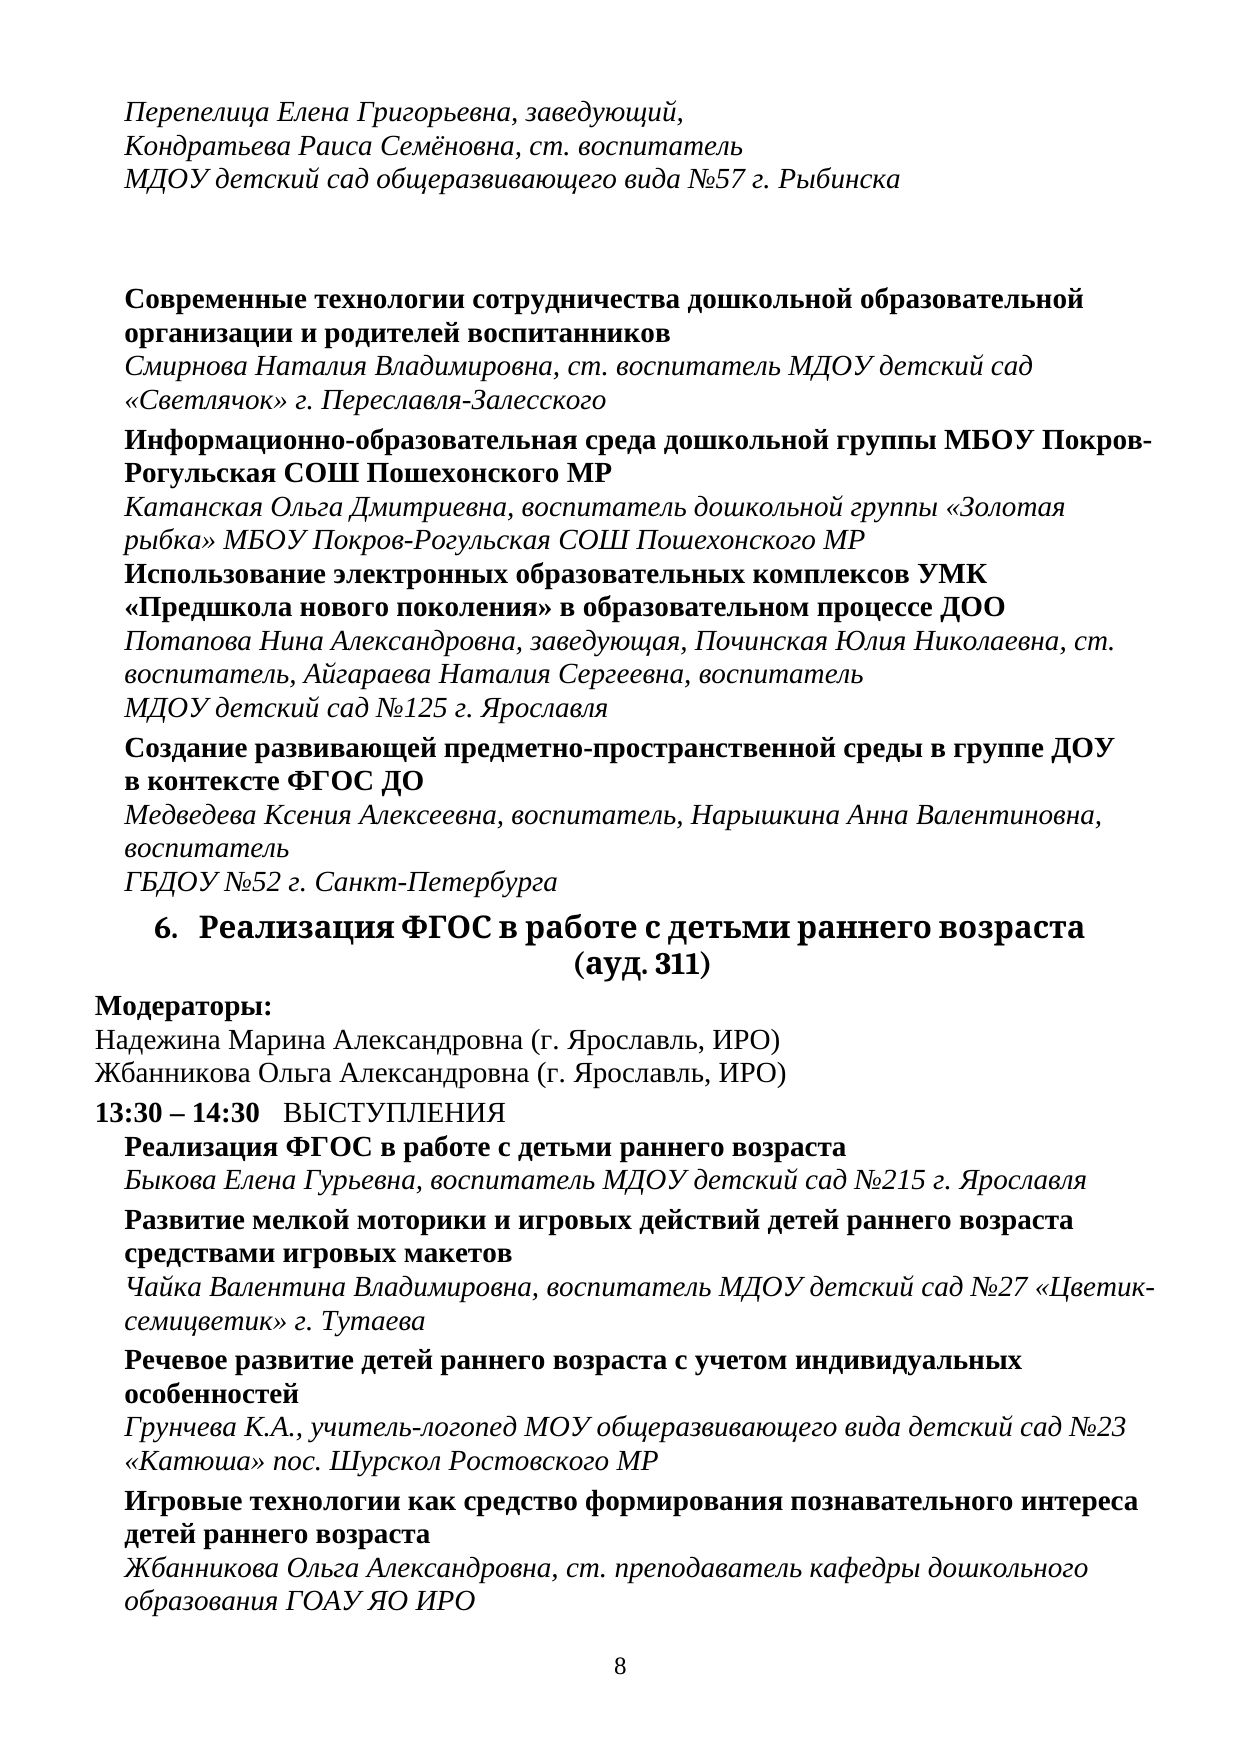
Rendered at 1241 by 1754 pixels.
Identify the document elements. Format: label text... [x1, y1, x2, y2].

table_header Современные технологии сотрудничества дошкольной образовательной организации и родителей воспитанников Смирнова Наталия Владимировна, ст. воспитатель МДОУ детский сад «Светлячок» г. Переславля-Залесского [83, 281, 1172, 422]
table_header ВЫСТУПЛЕНИЯ [272, 1095, 1172, 1129]
table_cell Развитие мелкой моторики и игровых действий детей раннего возраста средствами игровых макетов Чайка Валентина Владимировна, воспитатель МДОУ детский сад №27 «Цветик-семицветик» г. Тутаева [83, 1202, 1172, 1342]
text Жбанникова Ольга Александровна (г. Ярославль, ИРО) [94, 1055, 1146, 1089]
table_header 13:30 – 14:30 [83, 1095, 272, 1129]
table_cell Создание развивающей предметно-пространственной среды в группе ДОУ в контексте ФГОС ДО Медведева Ксения Алексеевна, воспитатель, Нарышкина Анна Валентиновна, воспитатель ГБДОУ №52 г. Санкт-Петербурга [83, 730, 1172, 904]
text Модераторы: [94, 988, 1146, 1022]
table_cell Использование электронных образовательных комплексов УМК «Предшкола нового поколения» в образовательном процессе ДОО Потапова Нина Александровна, заведующая, Починская Юлия Николаевна, ст. воспитатель, Айгараева Наталия Сергеевна, воспитатель МДОУ детский сад №125 г. Ярославля [83, 556, 1172, 730]
table_cell Речевое развитие детей раннего возраста с учетом индивидуальных особенностей Грунчева К.А., учитель-логопед МОУ общеразвивающего вида детский сад №23 «Катюша» пос. Шурскол Ростовского МР [83, 1343, 1172, 1483]
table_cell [83, 95, 1172, 195]
table_cell Реализация ФГОС в работе с детьми раннего возраста Быкова Елена Гурьевна, воспитатель МДОУ детский сад №215 г. Ярославля [83, 1129, 1172, 1202]
table_cell Информационно-образовательная среда дошкольной группы МБОУ Покров-Рогульская СОШ Пошехонского МР Катанская Ольга Дмитриевна, воспитатель дошкольной группы «Золотая рыбка» МБОУ Покров-Рогульская СОШ Пошехонского МР [83, 422, 1172, 556]
text Надежина Марина Александровна (г. Ярославль, ИРО) [94, 1022, 1146, 1055]
table_cell Игровые технологии как средство формирования познавательного интереса детей раннего возраста Жбанникова Ольга Александровна, ст. преподаватель кафедры дошкольного образования ГОАУ ЯО ИРО [83, 1483, 1172, 1623]
list Реализация ФГОС в работе с детьми раннего возраста (ауд. 311) [94, 910, 1146, 982]
